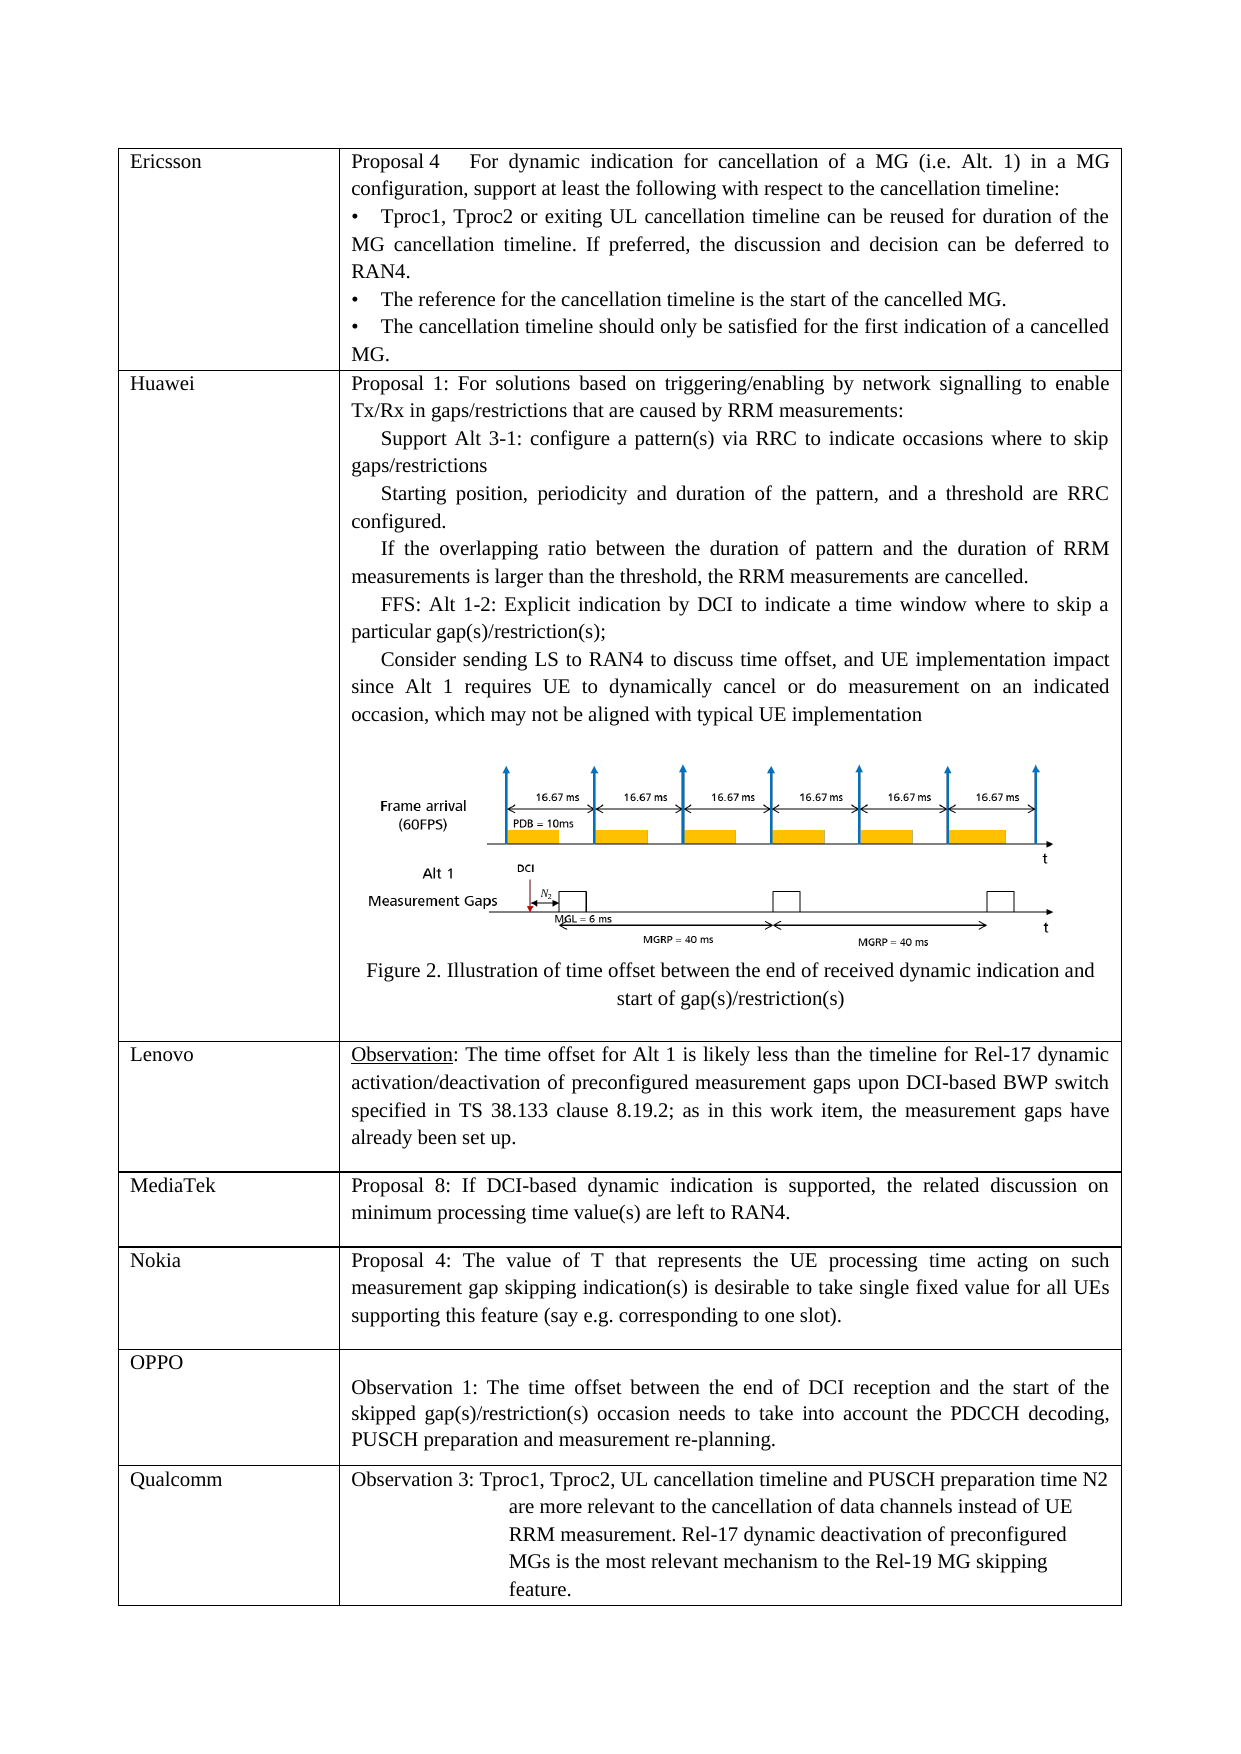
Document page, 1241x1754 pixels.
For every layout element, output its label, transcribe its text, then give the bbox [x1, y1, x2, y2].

table_cell Proposal 4 For dynamic indication for cancellation of a MG (i.e. Alt. 1) in a MG configuration, support at least the following with respect to the cancellation timeline: • Tproc1, Tproc2 or exiting UL cancellation timeline can be reused for duration of the MG cancellation timeline. If preferred, the discussion and decision can be deferred to RAN4. • The reference for the cancellation timeline is the start of the cancelled MG. • The cancellation timeline should only be satisfied for the first indication of a cancelled MG. [340, 149, 1121, 369]
table_cell Observation: The time offset for Alt 1 is likely less than the timeline for Rel-17 dynamic activation/deactivation of preconfigured measurement gaps upon DCI-based BWP switch specified in TS 38.133 clause 8.19.2; as in this work item, the measurement gaps have already been set up. [340, 1042, 1121, 1171]
table_cell Observation 1: The time offset between the end of DCI reception and the start of the skipped gap(s)/restriction(s) occasion needs to take into account the PDCCH decoding, PUSCH preparation and measurement re-planning. [340, 1350, 1121, 1465]
table_cell Proposal 4: The value of T that represents the UE processing time acting on such measurement gap skipping indication(s) is desirable to take single fixed value for all UEs supporting this feature (say e.g. corresponding to one slot). [340, 1248, 1121, 1349]
table_cell Huawei [119, 371, 339, 1041]
table_cell MediaTek [119, 1173, 339, 1246]
picture [351, 757, 1060, 955]
table_cell Ericsson [119, 149, 339, 369]
table_cell Nokia [119, 1248, 339, 1349]
table_cell Proposal 8: If DCI-based dynamic indication is supported, the related discussion on minimum processing time value(s) are left to RAN4. [340, 1173, 1121, 1246]
table_cell Proposal 1: For solutions based on triggering/enabling by network signalling to enable Tx/Rx in gaps/restrictions that are caused by RRM measurements:  Support Alt 3-1: configure a pattern(s) via RRC to indicate occasions where to skip gaps/restrictions  Starting position, periodicity and duration of the pattern, and a threshold are RRC configured.  If the overlapping ratio between the duration of pattern and the duration of RRM measurements is larger than the threshold, the RRM measurements are cancelled.  FFS: Alt 1-2: Explicit indication by DCI to indicate a time window where to skip a particular gap(s)/restriction(s);  Consider sending LS to RAN4 to discuss time offset, and UE implementation impact since Alt 1 requires UE to dynamically cancel or do measurement on an indicated occasion, which may not be aligned with typical UE implementation Figure 2. Illustration of time offset between the end of received dynamic indication and start of gap(s)/restriction(s) [340, 371, 1121, 1041]
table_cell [340, 1466, 1121, 1605]
table_cell Lenovo [119, 1042, 339, 1171]
table_cell OPPO [119, 1350, 339, 1465]
table_cell Qualcomm [119, 1466, 339, 1605]
